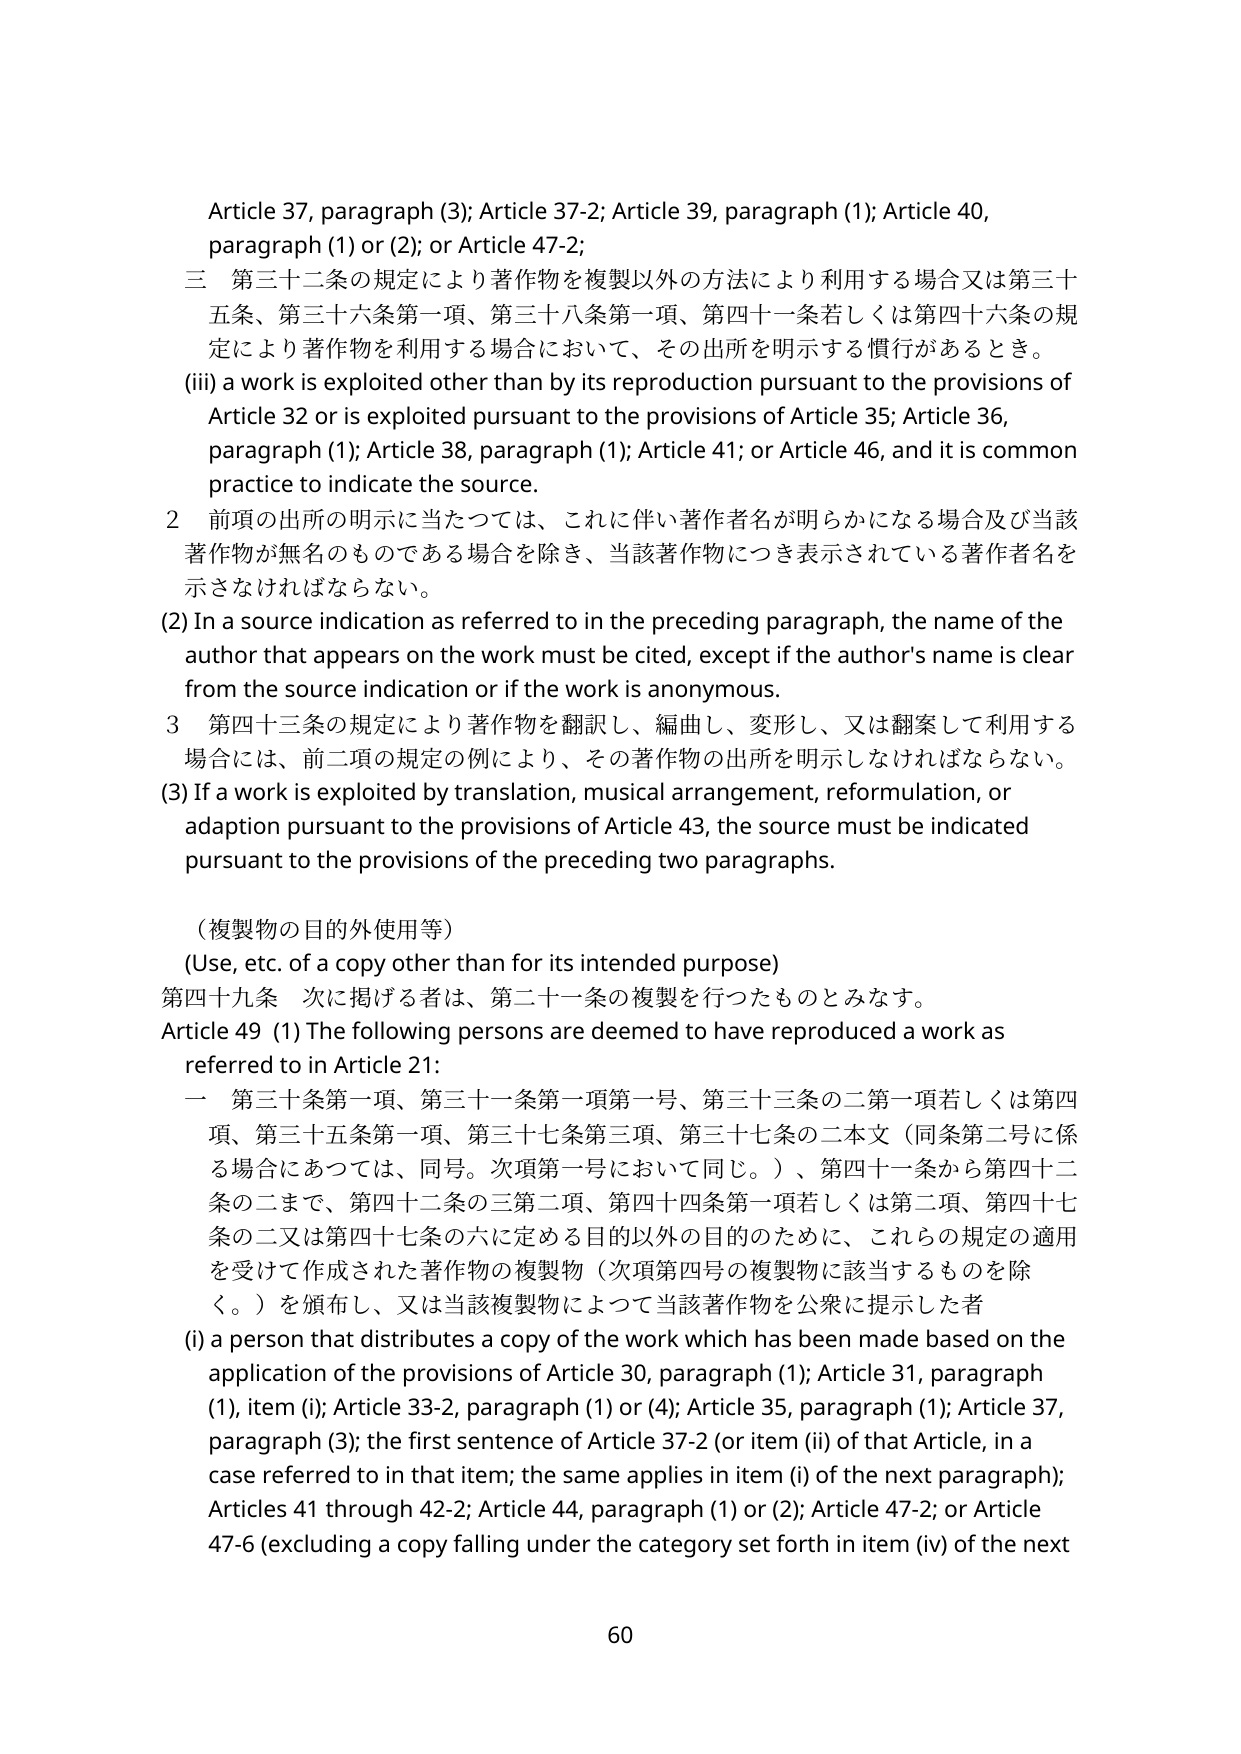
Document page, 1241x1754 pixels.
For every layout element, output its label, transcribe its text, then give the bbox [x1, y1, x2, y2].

text ２ 前項の出所の明示に当たつては、これに伴い著作者名が明らかになる場合及び当該著作物が無名のものである場合を除き、当該著作物につき表示されている著作者名を示さなければならない。 [161, 501, 1079, 604]
text 三 第三十二条の規定により著作物を複製以外の方法により利用する場合又は第三十五条、第三十六条第一項、第三十八条第一項、第四十一条若しくは第四十六条の規定により著作物を利用する場合において、その出所を明示する慣行があるとき。 [184, 262, 1079, 364]
text (Use, etc. of a copy other than for its intended purpose) [184, 945, 1079, 979]
text 第四十九条 次に掲げる者は、第二十一条の複製を行つたものとみなす。 [161, 979, 1079, 1014]
text Article 49 (1) The following persons are deemed to have reproduced a work as referred to in Article 21: [161, 1014, 1079, 1082]
text （複製物の目的外使用等） [184, 911, 1079, 945]
text (2) In a source indication as referred to in the preceding paragraph, the name of the author that appears on the work must be cited, except if the author's name is clear from the source indication or if the work is anonymous. [161, 604, 1079, 706]
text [184, 194, 1079, 262]
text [184, 1321, 1079, 1560]
text 一 第三十条第一項、第三十一条第一項第一号、第三十三条の二第一項若しくは第四項、第三十五条第一項、第三十七条第三項、第三十七条の二本文（同条第二号に係る場合にあつては、同号。次項第一号において同じ。）、第四十一条から第四十二条の二まで、第四十二条の三第二項、第四十四条第一項若しくは第二項、第四十七条の二又は第四十七条の六に定める目的以外の目的のために、これらの規定の適用を受けて作成された著作物の複製物（次項第四号の複製物に該当するものを除く。）を頒布し、又は当該複製物によつて当該著作物を公衆に提示した者 [184, 1082, 1079, 1321]
text (3) If a work is exploited by translation, musical arrangement, reformulation, or adaption pursuant to the provisions of Article 43, the source must be indicated pursuant to the provisions of the preceding two paragraphs. [161, 774, 1079, 877]
text (iii) a work is exploited other than by its reproduction pursuant to the provisions of Article 32 or is exploited pursuant to the provisions of Article 35; Article 36, paragraph (1); Article 38, paragraph (1); Article 41; or Article 46, and it is common practice to indicate the source. [184, 364, 1079, 501]
text ３ 第四十三条の規定により著作物を翻訳し、編曲し、変形し、又は翻案して利用する場合には、前二項の規定の例により、その著作物の出所を明示しなければならない。 [161, 706, 1079, 774]
